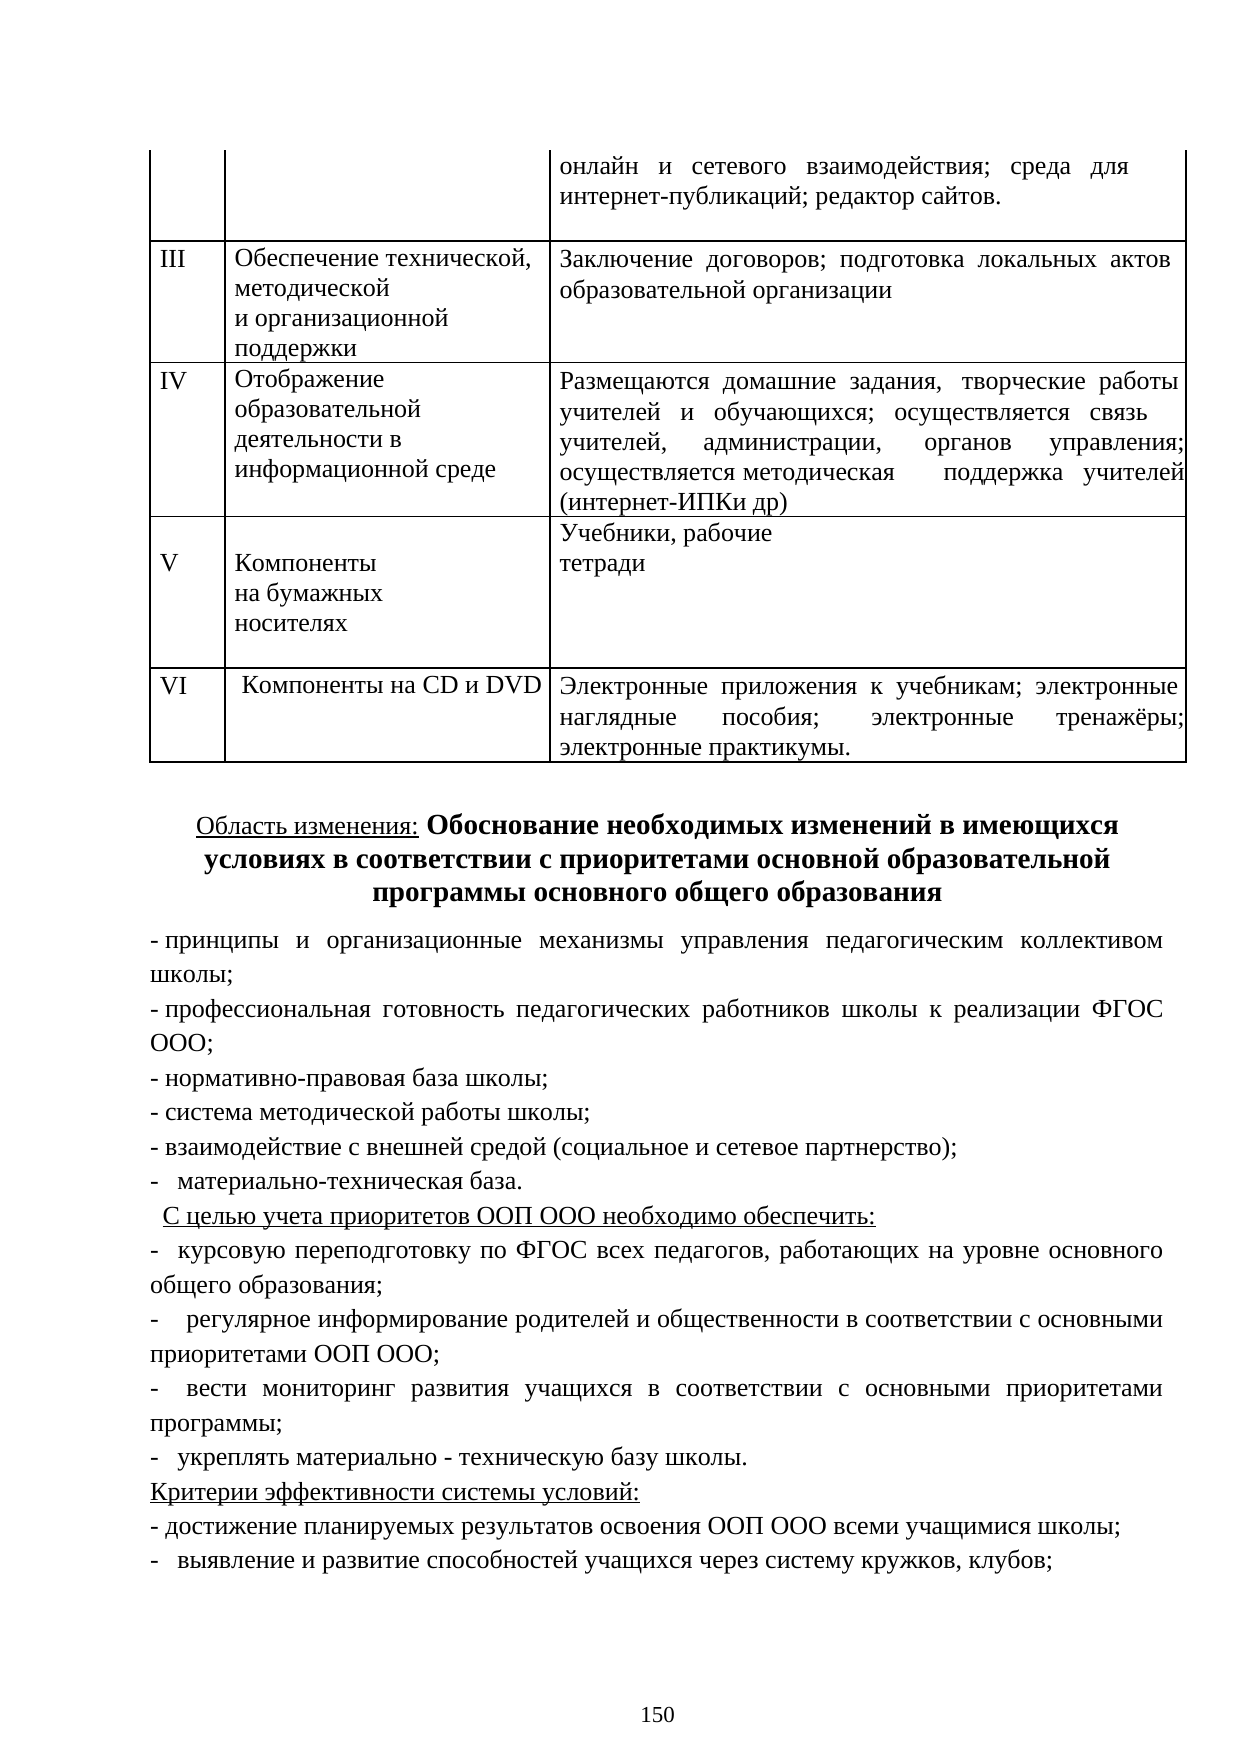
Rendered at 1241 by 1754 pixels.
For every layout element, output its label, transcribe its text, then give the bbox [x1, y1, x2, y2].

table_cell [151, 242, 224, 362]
list укреплять материально - техническую базу школы. [150, 1441, 1164, 1471]
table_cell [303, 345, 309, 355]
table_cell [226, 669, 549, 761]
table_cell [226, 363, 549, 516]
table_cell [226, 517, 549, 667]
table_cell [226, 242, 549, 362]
list материально-техническая база. [150, 1165, 1164, 1195]
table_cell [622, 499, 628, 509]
list профессиональная готовность педагогических работников школы к реализации ФГОС ООО; [150, 993, 1164, 1057]
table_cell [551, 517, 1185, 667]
text С целью учета приоритетов ООП ООО необходимо обеспечить: [162, 1200, 1164, 1230]
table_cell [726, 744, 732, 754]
list нормативно-правовая база школы; [150, 1062, 1164, 1092]
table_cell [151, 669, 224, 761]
list система методической работы школы; [150, 1096, 1164, 1126]
text - достижение планируемых результатов освоения ООП ООО всеми учащимися школы; [150, 1510, 1164, 1540]
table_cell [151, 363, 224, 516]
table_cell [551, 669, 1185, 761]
list выявление и развитие способностей учащихся через систему кружков, клубов; [150, 1544, 1164, 1574]
list курсовую переподготовку по ФГОС всех педагогов, работающих на уровне основного общего образования; [150, 1234, 1164, 1299]
text Критерии эффективности системы условий: [150, 1476, 1164, 1506]
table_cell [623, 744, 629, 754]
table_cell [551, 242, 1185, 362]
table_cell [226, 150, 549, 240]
list регулярное информирование родителей и общественности в соответствии с основными приоритетами ООП ООО; [150, 1303, 1164, 1368]
list принципы и организационные механизмы управления педагогическим коллективом школы; [150, 924, 1164, 988]
text Область изменения: Обоснование необходимых изменений в имеющихся условиях в соответствии с приоритетами основной образовательной программы основного общего образования [150, 808, 1164, 907]
list вести мониторинг развития учащихся в соответствии с основными приоритетами программы; [150, 1372, 1164, 1437]
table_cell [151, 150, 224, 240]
list взаимодействие с внешней средой (социальное и сетевое партнерство); [150, 1131, 1164, 1161]
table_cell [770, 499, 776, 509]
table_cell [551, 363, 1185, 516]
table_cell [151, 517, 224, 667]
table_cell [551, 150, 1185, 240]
